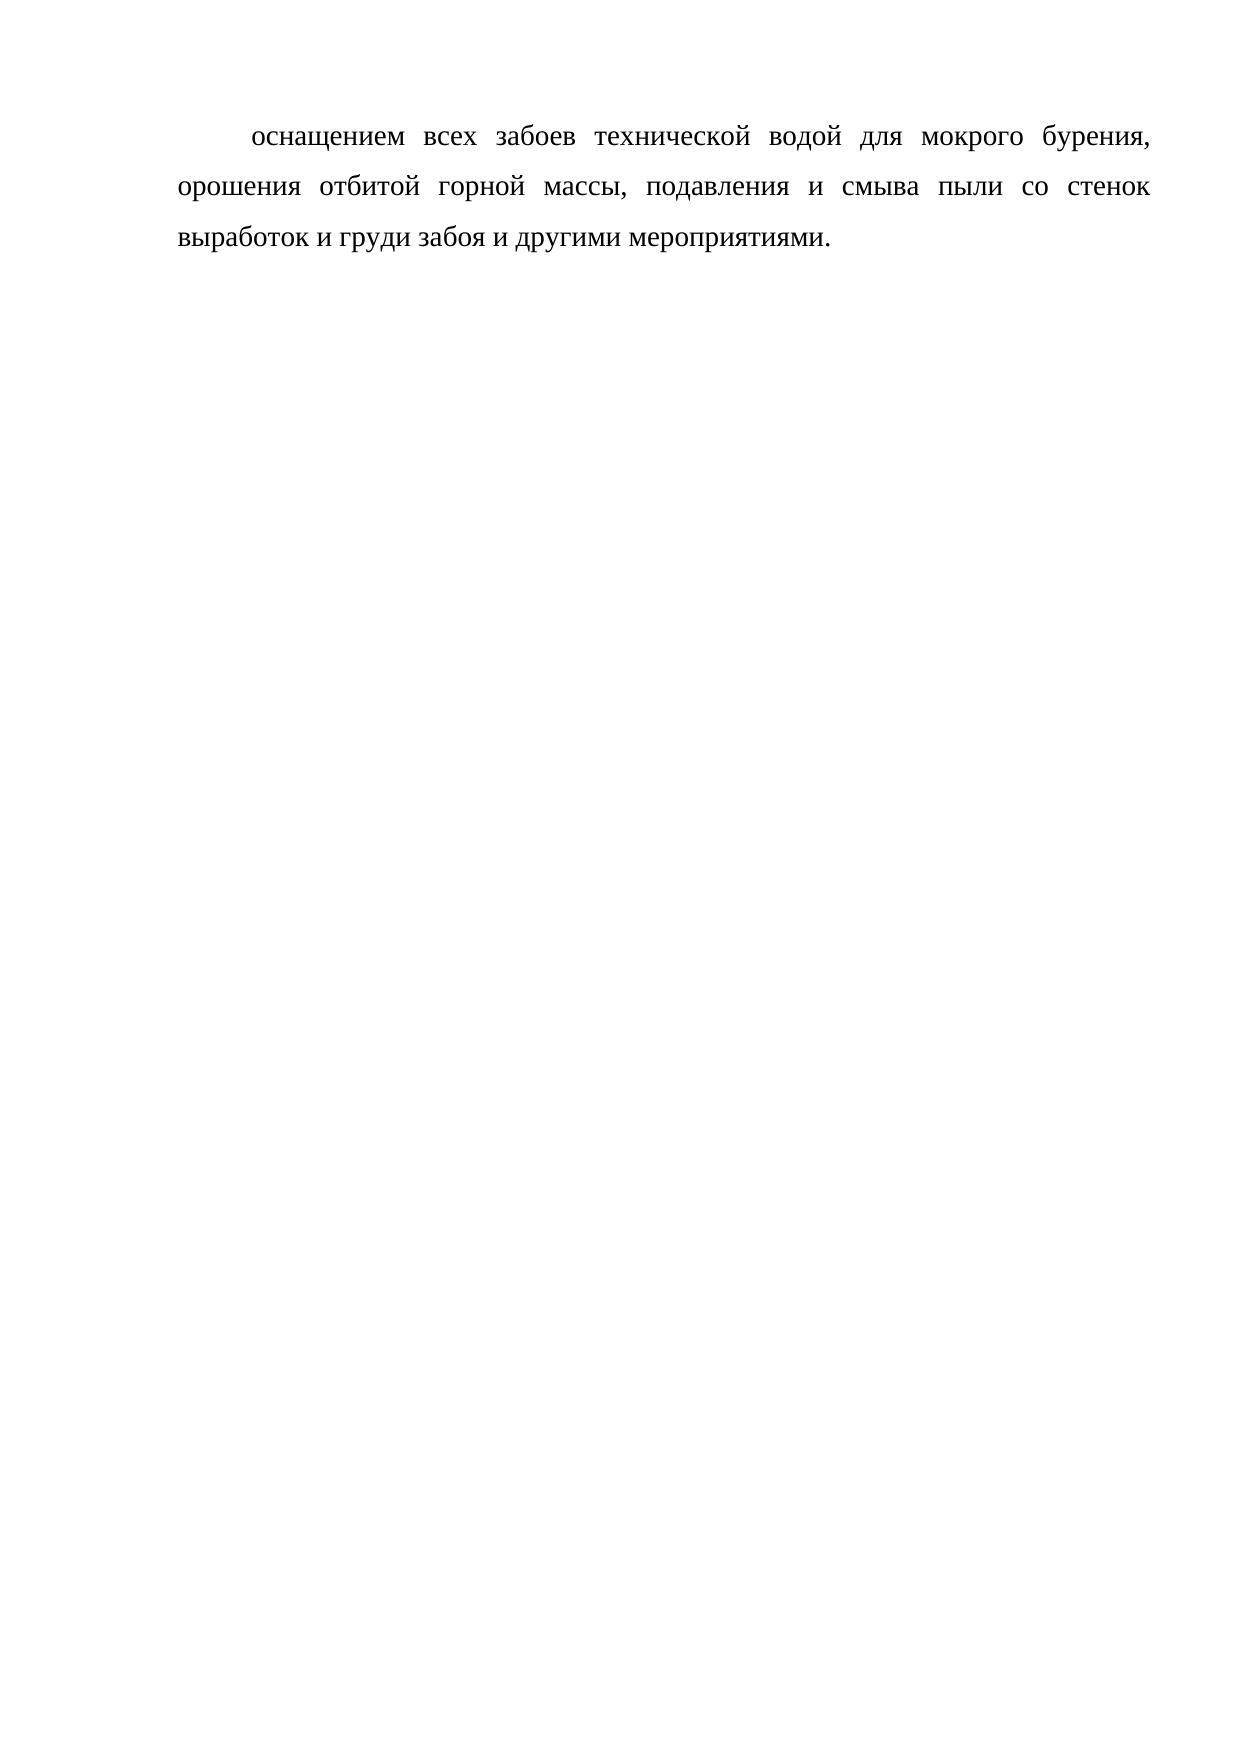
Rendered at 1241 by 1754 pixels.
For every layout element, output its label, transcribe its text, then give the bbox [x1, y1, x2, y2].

text оснащением всех забоев технической водой для мокрого бурения, орошения отбитой горной массы, подавления и смыва пыли со стенок выработок и груди забоя и другими мероприятиями. [177, 118, 1152, 252]
